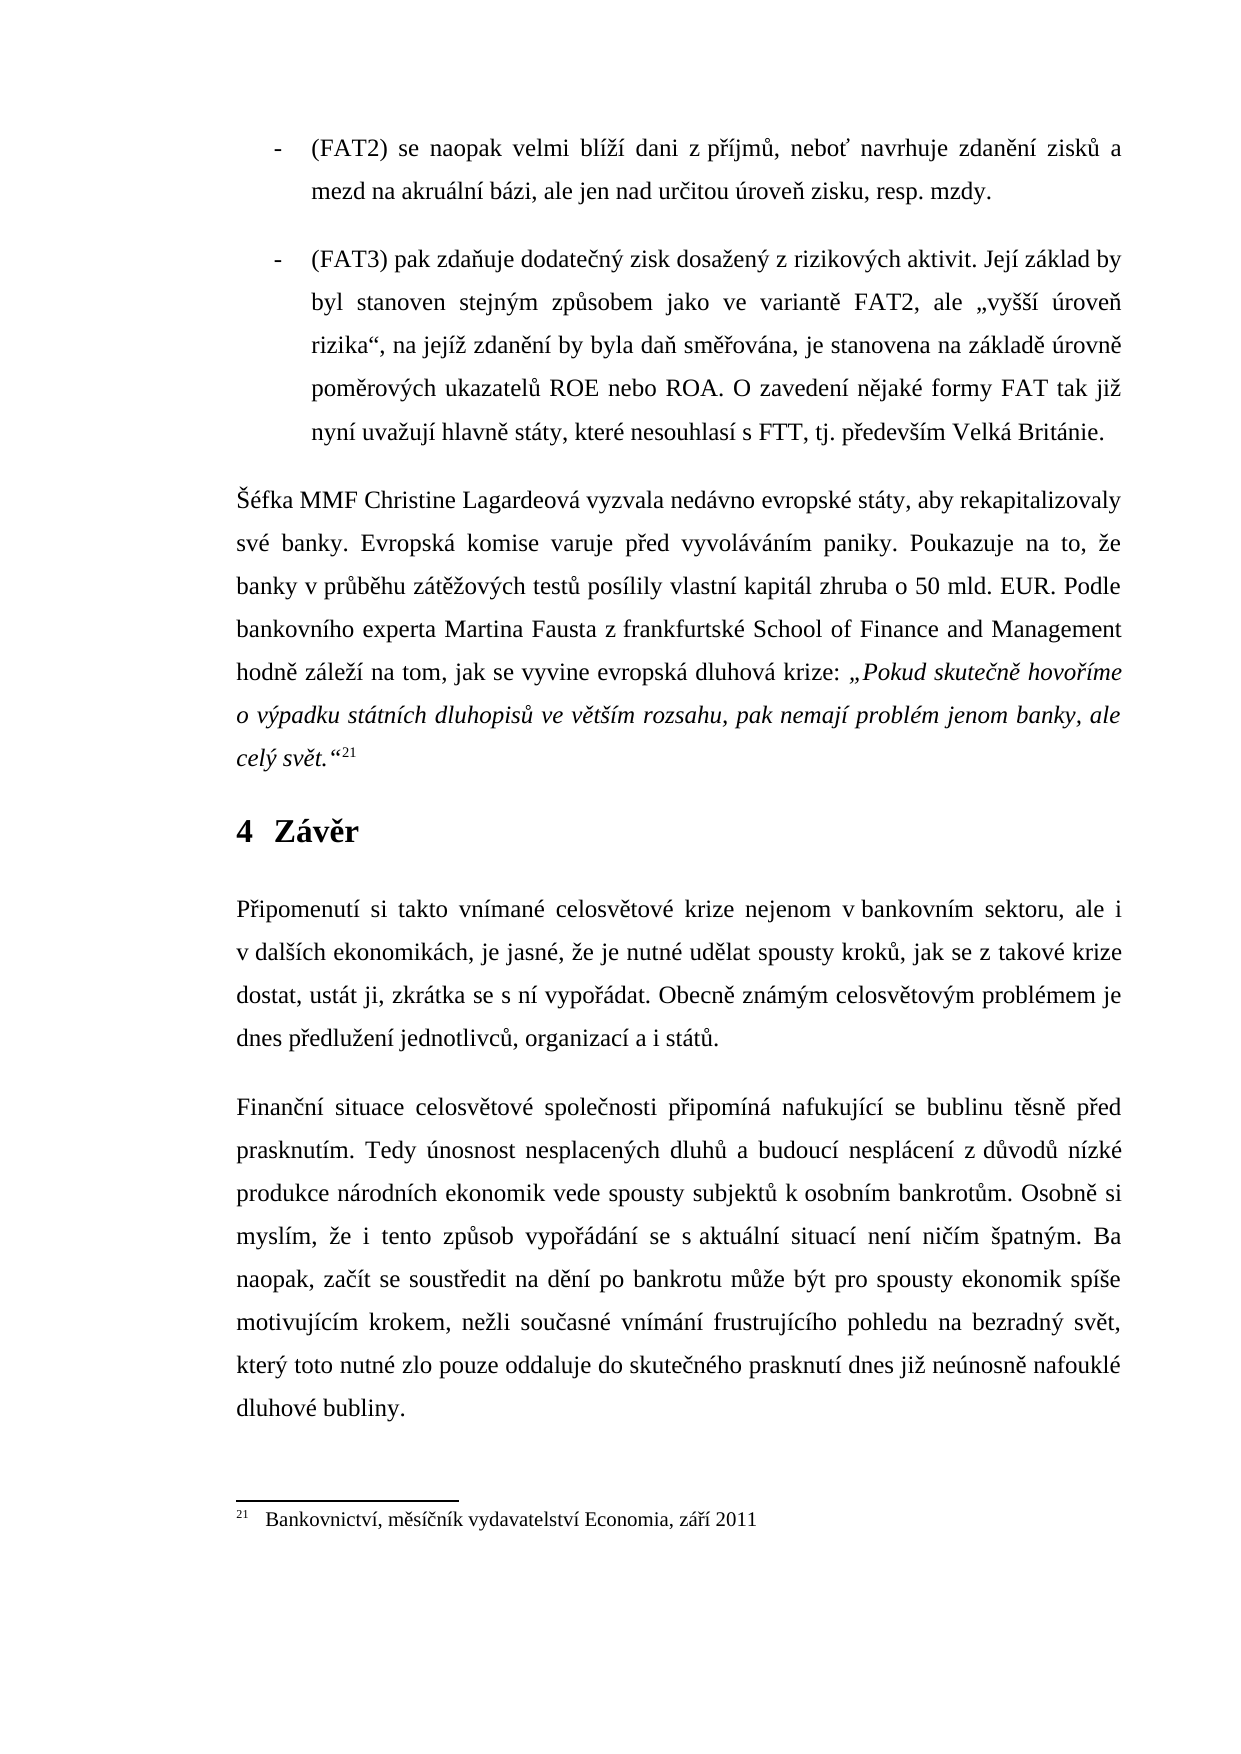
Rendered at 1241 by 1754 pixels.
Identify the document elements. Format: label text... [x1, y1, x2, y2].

subtitle Závěr [236, 812, 1122, 850]
text Finanční situace celosvětové společnosti připomíná nafukující se bublinu těsně před prasknutím. Tedy únosnost nesplacených dluhů a budoucí nesplácení z důvodů nízké produkce národních ekonomik vede spousty subjektů k osobním bankrotům. Osobně si myslím, že i tento způsob vypořádání se s aktuální situací není ničím špatným. Ba naopak, začít se soustředit na dění po bankrotu může být pro spousty ekonomik spíše motivujícím krokem, nežli současné vnímání frustrujícího pohledu na bezradný svět, který toto nutné zlo pouze oddaluje do skutečného prasknutí dnes již neúnosně nafouklé dluhové bubliny. [236, 1092, 1122, 1422]
text Připomenutí si takto vnímané celosvětové krize nejenom v bankovním sektoru, ale i v dalších ekonomikách, je jasné, že je nutné udělat spousty kroků, jak se z takové krize dostat, ustát ji, zkrátka se s ní vypořádat. Obecně známým celosvětovým problémem je dnes předlužení jednotlivců, organizací a i států. [236, 894, 1122, 1052]
list (FAT3) pak zdaňuje dodatečný zisk dosažený z rizikových aktivit. Její základ by byl stanoven stejným způsobem jako ve variantě FAT2, ale „vyšší úroveň rizika“, na jejíž zdanění by byla daň směřována, je stanovena na základě úrovně poměrových ukazatelů ROE nebo ROA. O zavedení nějaké formy FAT tak již nyní uvažují hlavně státy, které nesouhlasí s FTT, tj. především Velká Británie. [274, 244, 1122, 445]
list (FAT2) se naopak velmi blíží dani z příjmů, neboť navrhuje zdanění zisků a mezd na akruální bázi, ale jen nad určitou úroveň zisku, resp. mzdy. [274, 133, 1122, 205]
text Šéfka MMF Christine Lagardeová vyzvala nedávno evropské státy, aby rekapitalizovaly své banky. Evropská komise varuje před vyvoláváním paniky. Poukazuje na to, že banky v průběhu zátěžových testů posílily vlastní kapitál zhruba o 50 mld. EUR. Podle bankovního experta Martina Fausta z frankfurtské School of Finance and Management hodně záleží na tom, jak se vyvine evropská dluhová krize: „Pokud skutečně hovoříme o výpadku státních dluhopisů ve větším rozsahu, pak nemají problém jenom banky, ale celý svět.“ [236, 485, 1122, 772]
